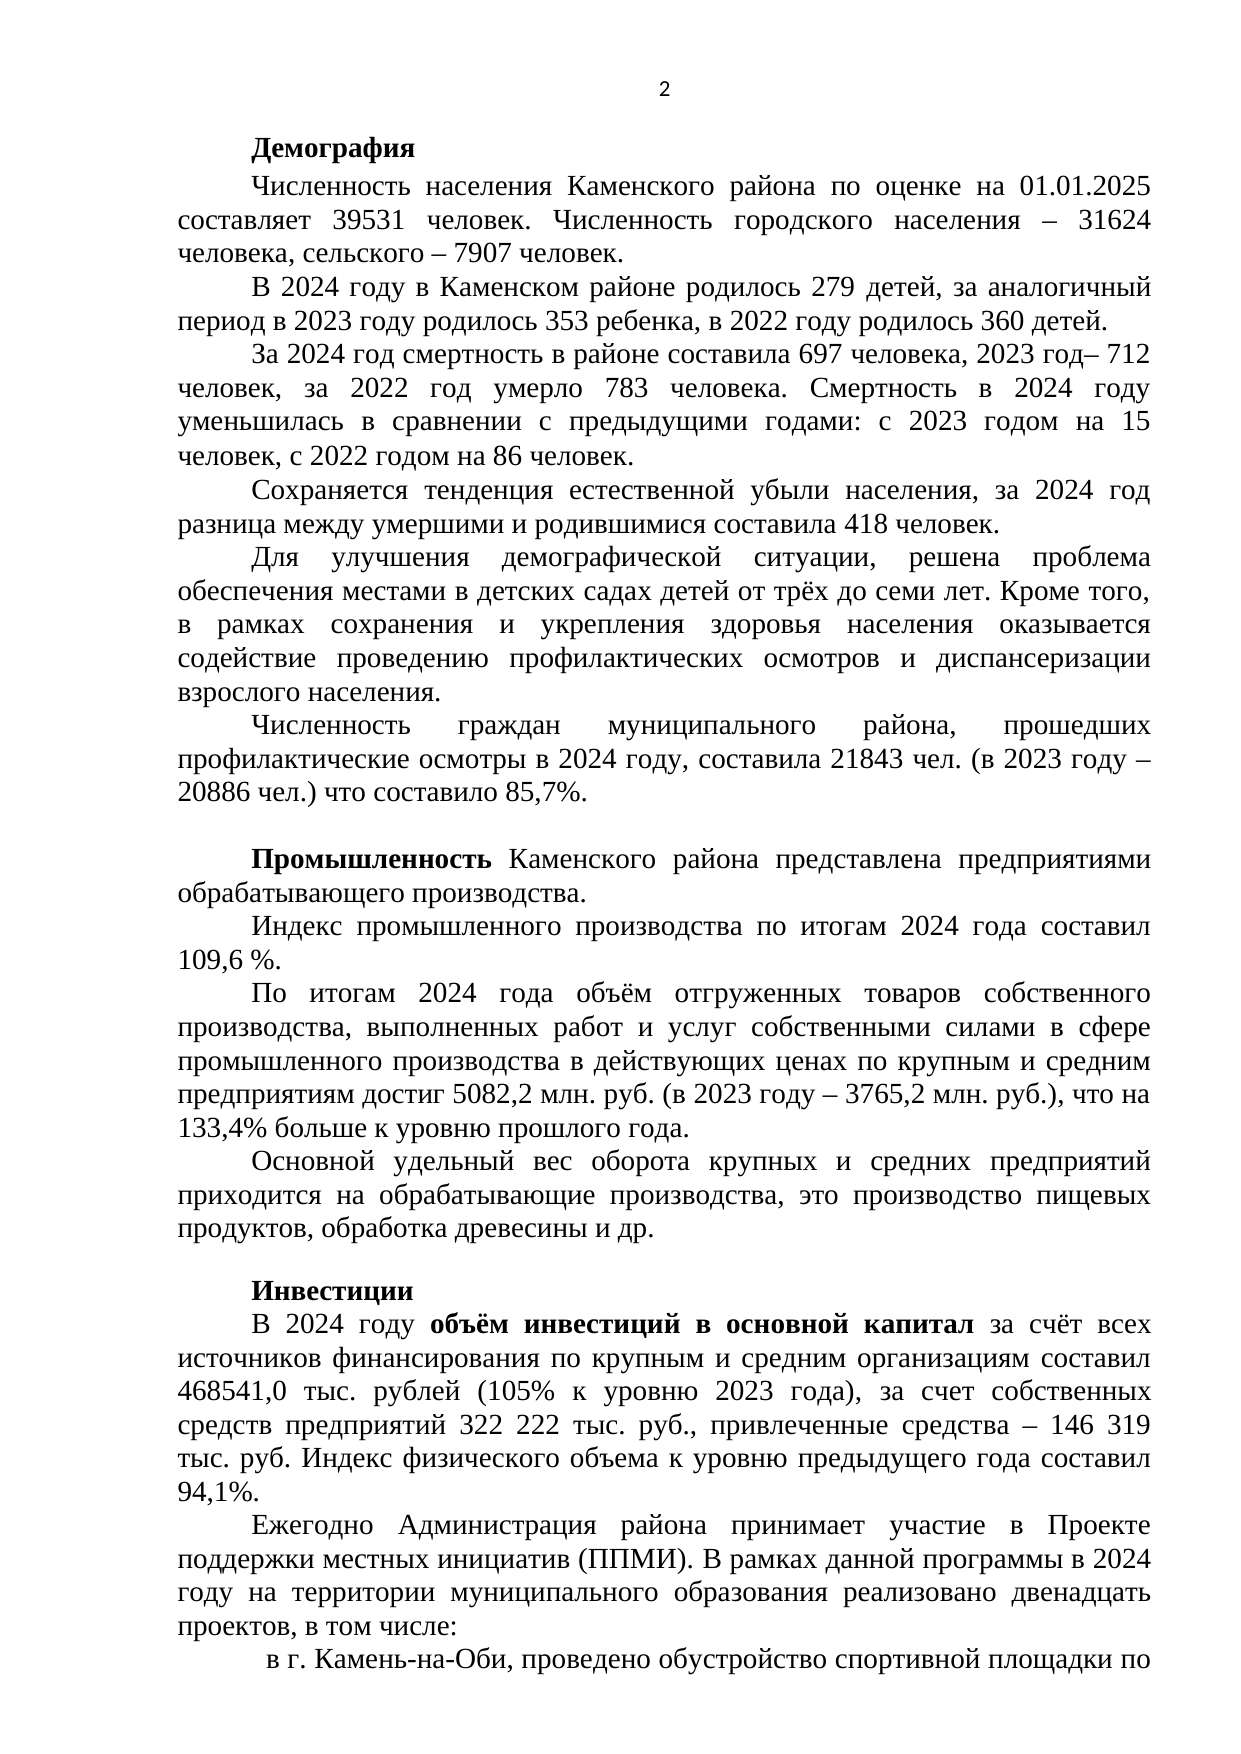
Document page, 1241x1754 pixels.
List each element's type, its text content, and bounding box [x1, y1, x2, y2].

text Численность населения Каменского района по оценке на 01.01.2025 составляет 39531 человек. Численность городского населения – 31624 человека, сельского – 7907 человек. [177, 168, 1152, 269]
text Демография [177, 130, 1152, 163]
text Основной удельный вес оборота крупных и средних предприятий приходится на обрабатывающие производства, это производство пищевых продуктов, обработка древесины и др. [177, 1143, 1152, 1244]
text За 2024 год смертность в районе составила 697 человека, 2023 год– 712 человек, за 2022 год умерло 783 человека. Смертность в 2024 году уменьшилась в сравнении с предыдущими годами: с 2023 годом на 15 человек, с 2022 годом на 86 человек. [177, 336, 1152, 472]
text По итогам 2024 года объём отгруженных товаров собственного производства, выполненных работ и услуг собственными силами в сфере промышленного производства в действующих ценах по крупным и средним предприятиям достиг 5082,2 млн. руб. (в 2023 году – 3765,2 млн. руб.), что на 133,4% больше к уровню прошлого года. [177, 976, 1152, 1143]
text Ежегодно Администрация района принимает участие в Проекте поддержки местных инициатив (ППМИ). В рамках данной программы в 2024 году на территории муниципального образования реализовано двенадцать проектов, в том числе: [177, 1507, 1152, 1642]
text Инвестиции [177, 1273, 1152, 1306]
text Численность граждан муниципального района, прошедших профилактические осмотры в 2024 году, составила 21843 чел. (в 2023 году – 20886 чел.) что составило 85,7%. [177, 707, 1152, 808]
text В 2024 году объём инвестиций в основной капитал за счёт всех источников финансирования по крупным и средним организациям составил 468541,0 тыс. рублей (105% к уровню 2023 года), за счет собственных средств предприятий 322 222 тыс. руб., привлеченные средства – 146 319 тыс. руб. Индекс физического объема к уровню предыдущего года составил 94,1%. [177, 1306, 1152, 1507]
text Индекс промышленного производства по итогам 2024 года составил 109,6 %. [177, 908, 1152, 976]
text Промышленность Каменского района представлена предприятиями обрабатывающего производства. [177, 841, 1152, 908]
text Сохраняется тенденция естественной убыли населения, за 2024 год разница между умершими и родившимися составила 418 человек. [177, 472, 1152, 539]
text Для улучшения демографической ситуации, решена проблема обеспечения местами в детских садах детей от трёх до семи лет. Кроме того, в рамках сохранения и укрепления здоровья населения оказывается содействие проведению профилактических осмотров и диспансеризации взрослого населения. [177, 539, 1152, 707]
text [177, 1642, 1152, 1675]
text В 2024 году в Каменском районе родилось 279 детей, за аналогичный период в 2023 году родилось 353 ребенка, в 2022 году родилось 360 детей. [177, 269, 1152, 336]
